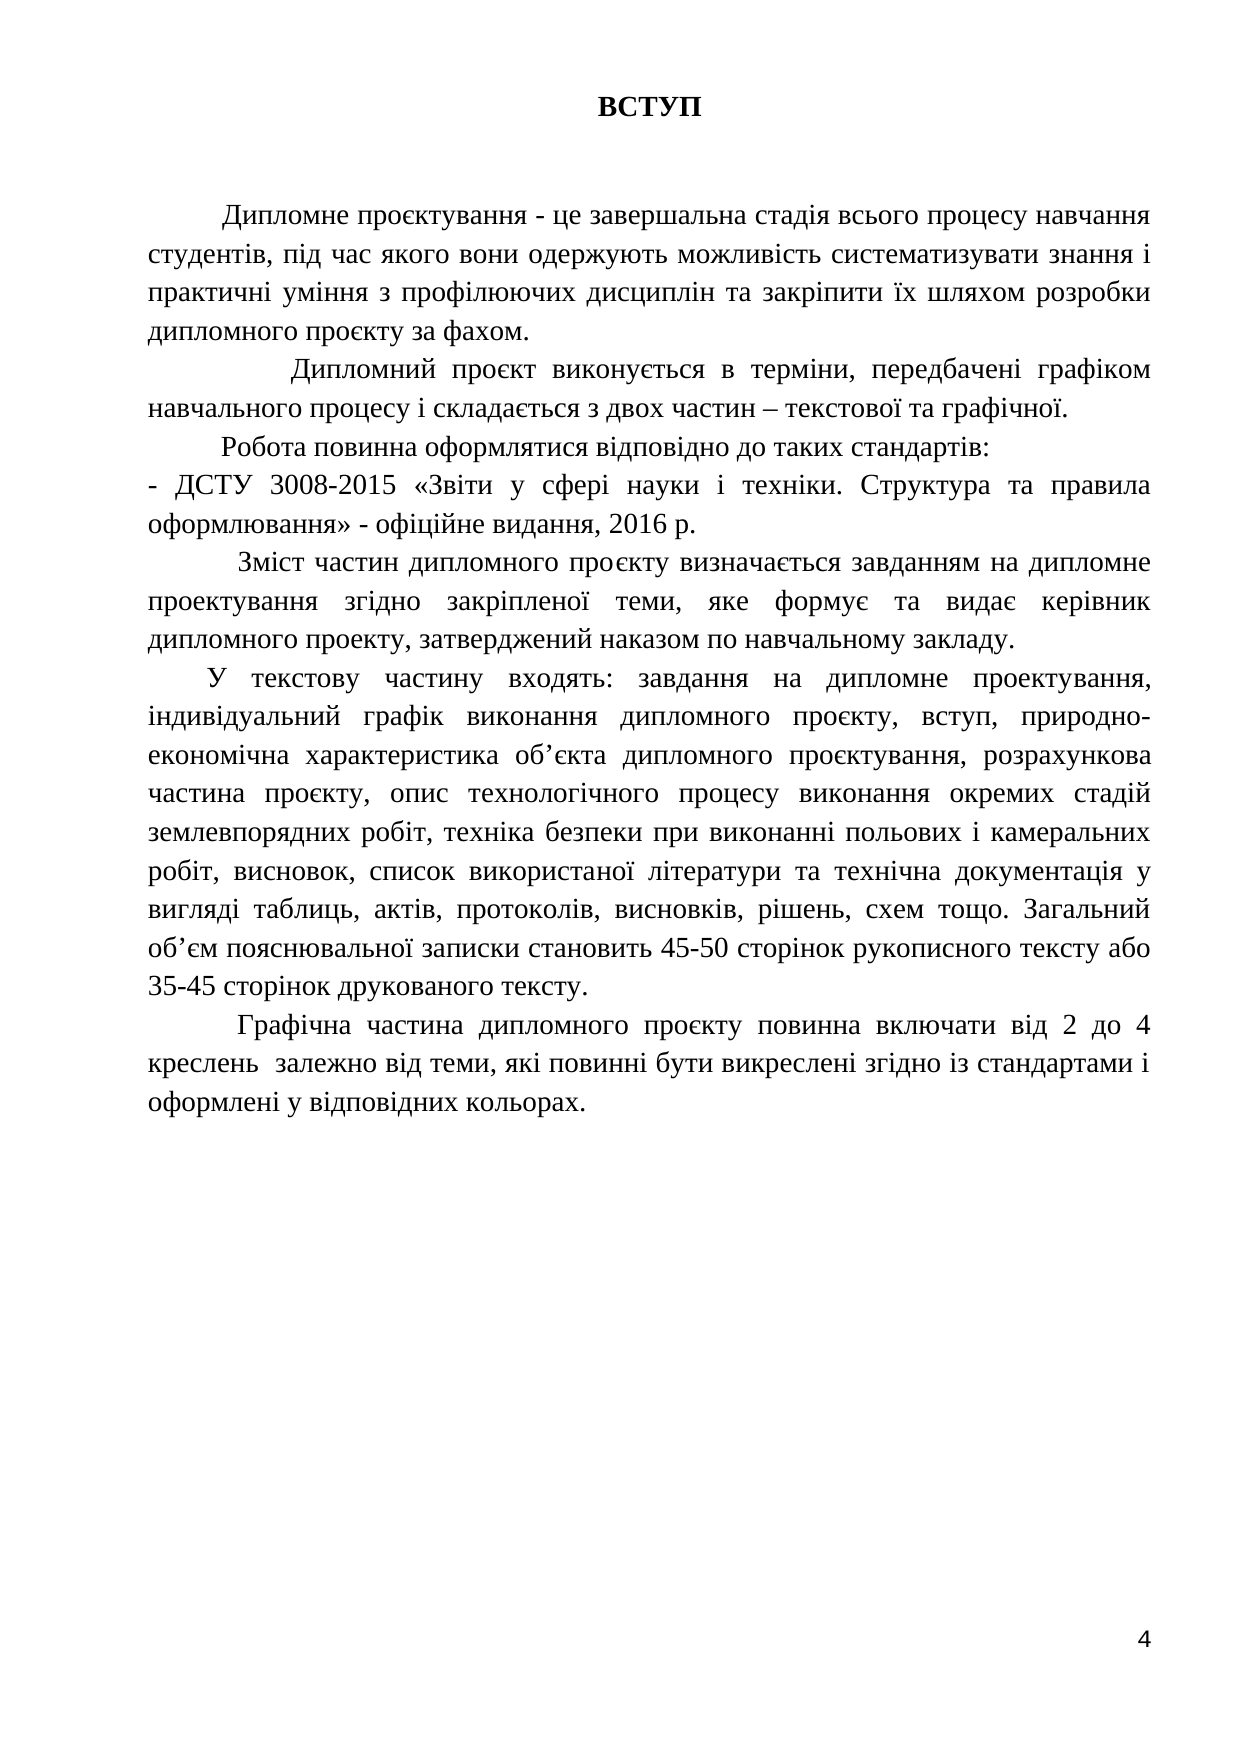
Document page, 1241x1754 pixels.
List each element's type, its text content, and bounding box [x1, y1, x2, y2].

text Зміст частин дипломного проєкту визначається завданням на дипломне проектування згідно закріпленої теми, яке формує та видає керівник дипломного проекту, затверджений наказом по навчальному закладу. [148, 544, 1152, 655]
text - ДСТУ 3008-2015 «Звіти у сфері науки і техніки. Структура та правила оформлювання» - офіційне видання, 2016 р. [148, 467, 1152, 539]
text ВСТУП [148, 89, 1152, 122]
text У текстову частину входять: завдання на дипломне проектування, індивідуальний графік виконання дипломного проєкту, вступ, природно-економічна характеристика об’єкта дипломного проєктування, розрахункова частина проєкту, опис технологічного процесу виконання окремих стадій землевпорядних робіт, техніка безпеки при виконанні польових і камеральних робіт, висновок, список використаної літератури та технічна документація у вигляді таблиць, актів, протоколів, висновків, рішень, схем тощо. Загальний об’єм пояснювальної записки становить 45-50 сторінок рукописного тексту або 35-45 сторінок друкованого тексту. [148, 660, 1152, 1002]
text Дипломне проєктування - це завершальна стадія всього процесу навчання студентів, під час якого вони одержують можливість систематизувати знання і практичні уміння з профілюючих дисциплін та закріпити їх шляхом розробки дипломного проєкту за фахом. [148, 197, 1152, 347]
text Дипломний проєкт виконується в терміни, передбачені графіком навчального процесу і складається з двох частин – текстової та графічної. [148, 352, 1152, 424]
text Робота повинна оформлятися відповідно до таких стандартів: [148, 429, 1152, 462]
text Графічна частина дипломного проєкту повинна включати від 2 до 4 креслень залежно від теми, які повинні бути викреслені згідно із стандартами і оформлені у відповідних кольорах. [148, 1007, 1152, 1117]
